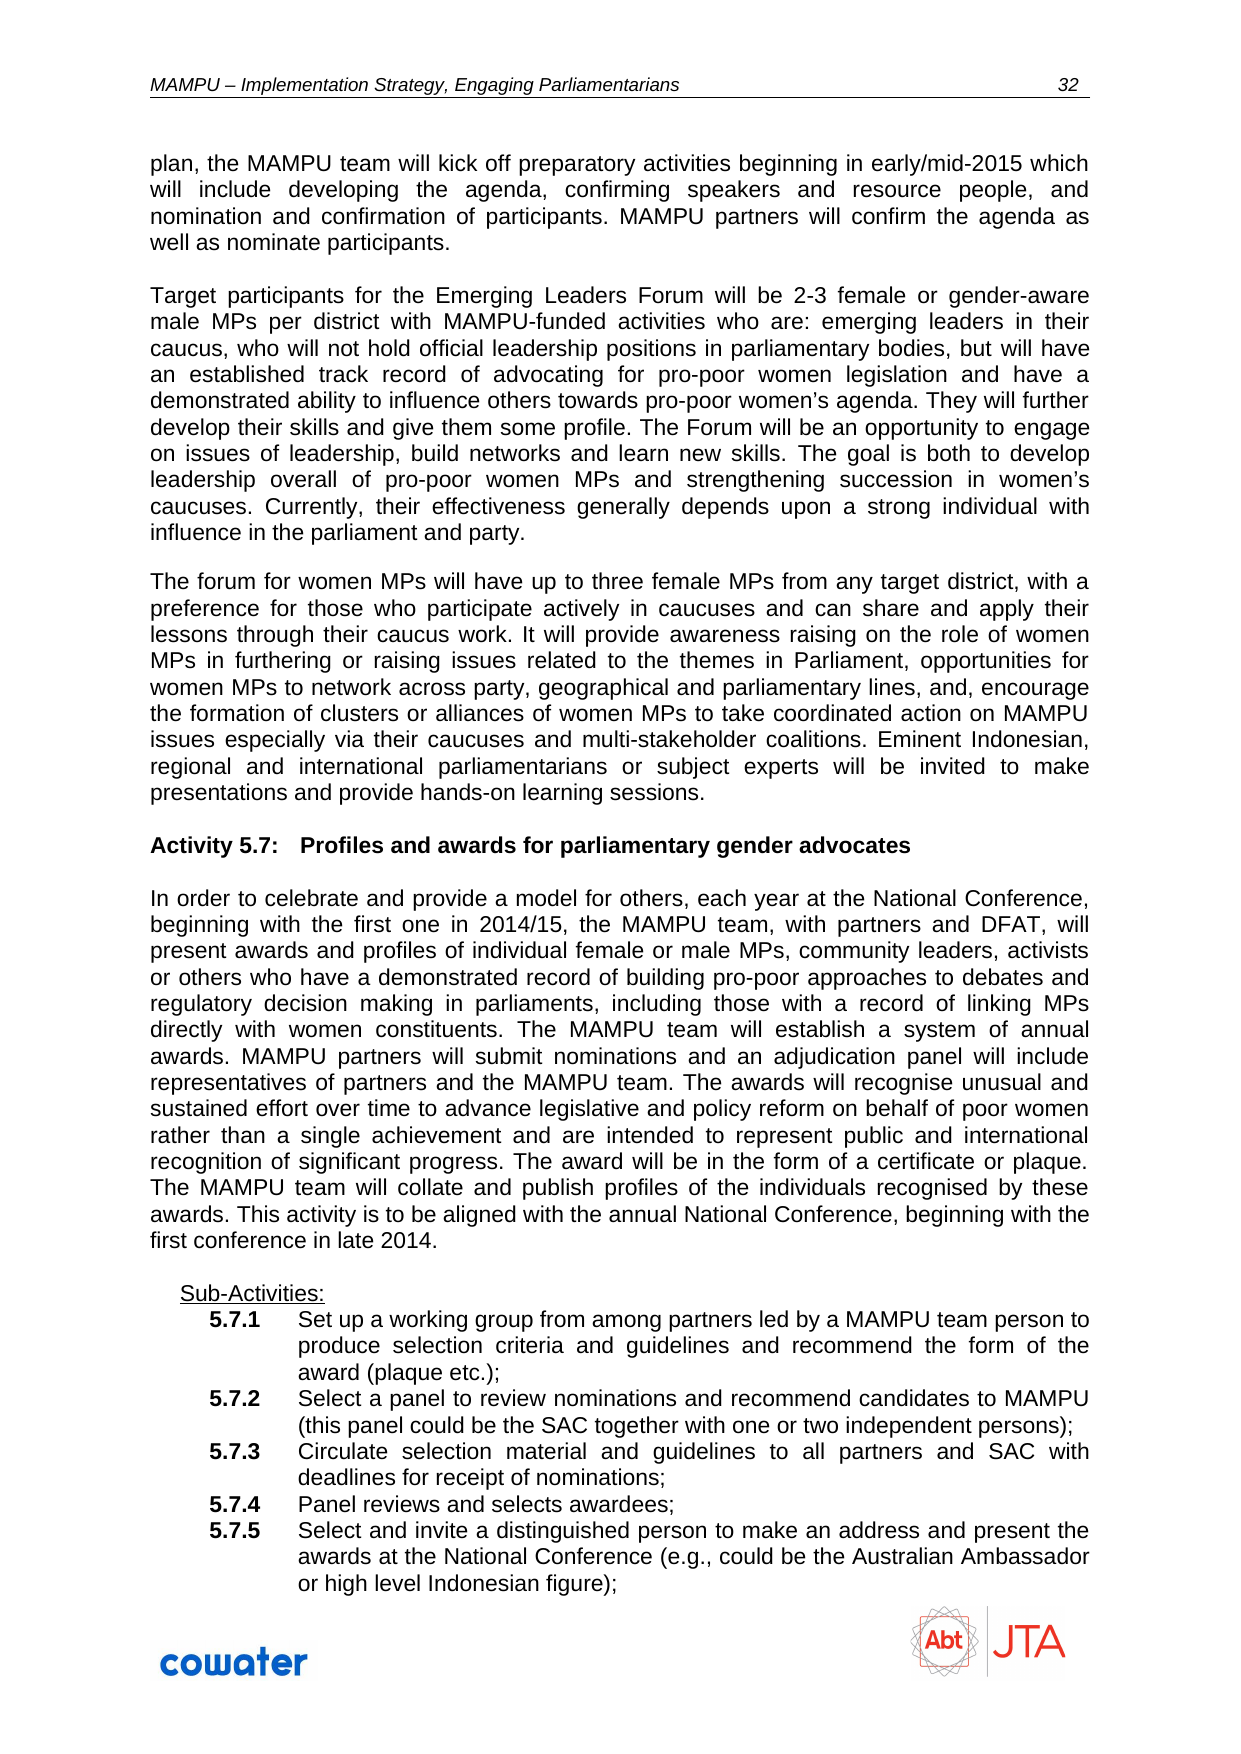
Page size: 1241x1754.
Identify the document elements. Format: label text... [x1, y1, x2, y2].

text Activity 5.7: Profiles and awards for parliamentary gender advocates [150, 832, 1090, 858]
text 5.7.4 Panel reviews and selects awardees; [209, 1491, 1090, 1517]
text The forum for women MPs will have up to three female MPs from any target district, with a preference for those who participate actively in caucuses and can share and apply their lessons through their caucus work. It will provide awareness raising on the role of women MPs in furthering or raising issues related to the themes in Parliament, opportunities for women MPs to network across party, geographical and parliamentary lines, and, encourage the formation of clusters or alliances of women MPs to take coordinated action on MAMPU issues especially via their caucuses and multi-stakeholder coalitions. Eminent Indonesian, regional and international parliamentarians or subject experts will be invited to make presentations and provide hands-on learning sessions. [150, 568, 1090, 805]
text 5.7.3 Circulate selection material and guidelines to all partners and SAC with deadlines for receipt of nominations; [209, 1438, 1090, 1491]
text In order to celebrate and provide a model for others, each year at the National Conference, beginning with the first one in 2014/15, the MAMPU team, with partners and DFAT, will present awards and profiles of individual female or male MPs, community leaders, activists or others who have a demonstrated record of building pro-poor approaches to debates and regulatory decision making in parliaments, including those with a record of linking MPs directly with women constituents. The MAMPU team will establish a system of annual awards. MAMPU partners will submit nominations and an adjudication panel will include representatives of partners and the MAMPU team. The awards will recognise unusual and sustained effort over time to advance legislative and policy reform on behalf of poor women rather than a single achievement and are intended to represent public and international recognition of significant progress. The award will be in the form of a certificate or plaque. The MAMPU team will collate and publish profiles of the individuals recognised by these awards. This activity is to be aligned with the annual National Conference, beginning with the first conference in late 2014. [150, 884, 1090, 1253]
text 5.7.1 Set up a working group from among partners led by a MAMPU team person to produce selection criteria and guidelines and recommend the form of the award (plaque etc.); [209, 1306, 1090, 1385]
picture [150, 1640, 318, 1681]
text Sub-Activities: [179, 1280, 1090, 1306]
text Target participants for the Emerging Leaders Forum will be 2-3 female or gender-aware male MPs per district with MAMPU-funded activities who are: emerging leaders in their caucus, who will not hold official leadership positions in parliamentary bodies, but will have an established track record of advocating for pro-poor women legislation and have a demonstrated ability to influence others towards pro-poor women’s agenda. They will further develop their skills and give them some profile. The Forum will be an opportunity to engage on issues of leadership, build networks and learn new skills. The goal is both to develop leadership overall of pro-poor women MPs and strengthening succession in women’s caucuses. Currently, their effectiveness generally depends upon a strong individual with influence in the parliament and party. [150, 282, 1090, 545]
text 5.7.5 Select and invite a distinguished person to make an address and present the awards at the National Conference (e.g., could be the Australian Ambassador or high level Indonesian figure); [209, 1517, 1090, 1596]
text 5.7.2 Select a panel to review nominations and recommend candidates to MAMPU (this panel could be the SAC together with one or two independent persons); [209, 1385, 1090, 1438]
picture [910, 1606, 1066, 1681]
